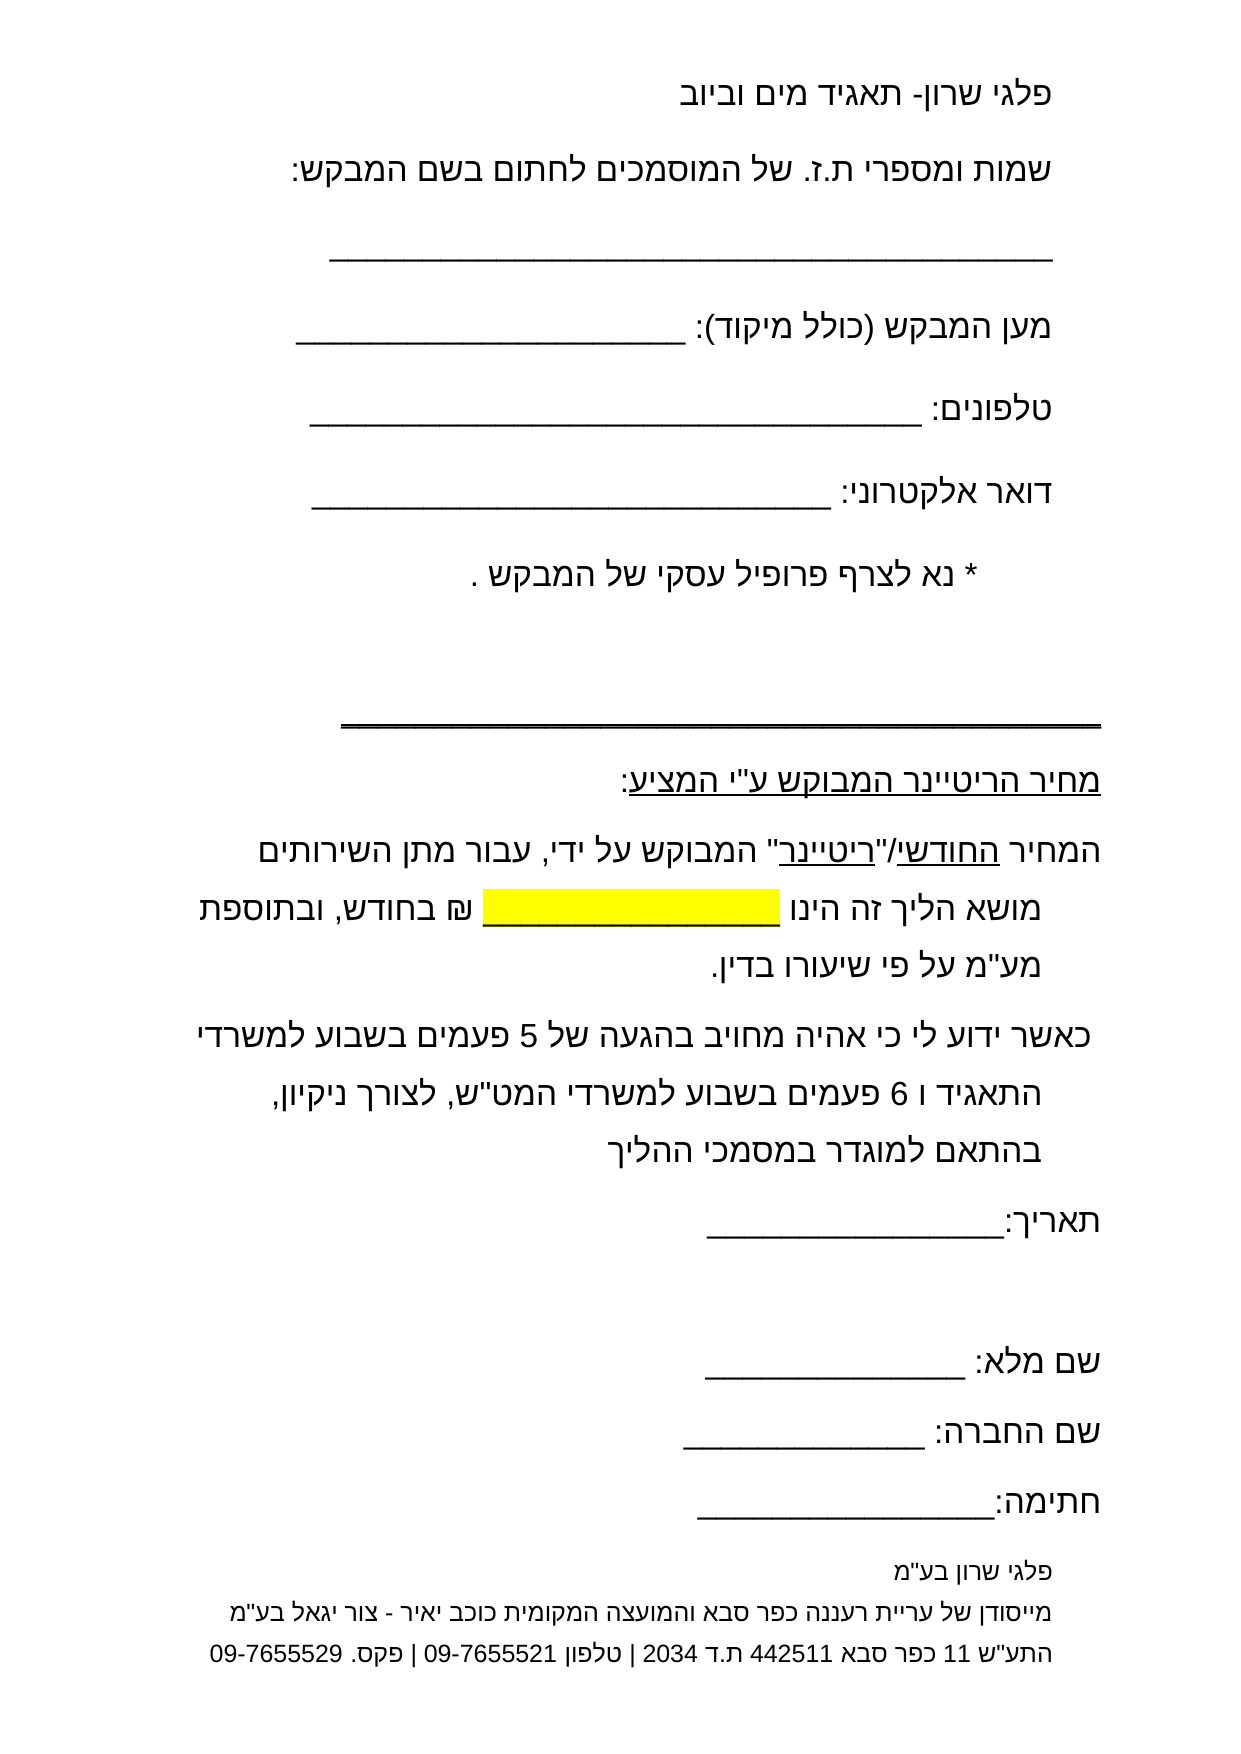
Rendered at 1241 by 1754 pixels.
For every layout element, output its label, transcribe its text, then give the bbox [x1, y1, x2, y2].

text _______________________________________ [247, 224, 1053, 263]
text דואר אלקטרוני: ____________________________ [247, 472, 1053, 511]
text שם החברה: _____________ [187, 1412, 1101, 1450]
text מען המבקש (כולל מיקוד): _____________________ [247, 307, 1053, 345]
text * נא לצרף פרופיל עסקי של המבקש . [247, 555, 978, 593]
text המחיר החודשי/"ריטיינר" המבוקש על ידי, עבור מתן השירותים מושא הליך זה הינו ________________ ₪ בחודש, ובתוספת מע"מ על פי שיעורו בדין. [187, 831, 1101, 984]
text כאשר ידוע לי כי אהיה מחויב בהגעה של 5 פעמים בשבוע למשרדי התאגיד ו 6 פעמים בשבוע למשרדי המט"ש, לצורך ניקיון, בהתאם למוגדר במסמכי ההליך [187, 1016, 1101, 1170]
text חתימה:________________ [187, 1482, 1101, 1520]
text תאריך:________________ [187, 1202, 1101, 1240]
text מחיר הריטיינר המבוקש ע"י המציע: [187, 761, 1101, 799]
text שם מלא: ______________ [187, 1342, 1101, 1380]
text טלפונים: _________________________________ [247, 389, 1053, 428]
text _________________________________________ [187, 691, 1101, 729]
text שמות ומספרי ת.ז. של המוסמכים לחתום בשם המבקש: [247, 150, 1053, 188]
